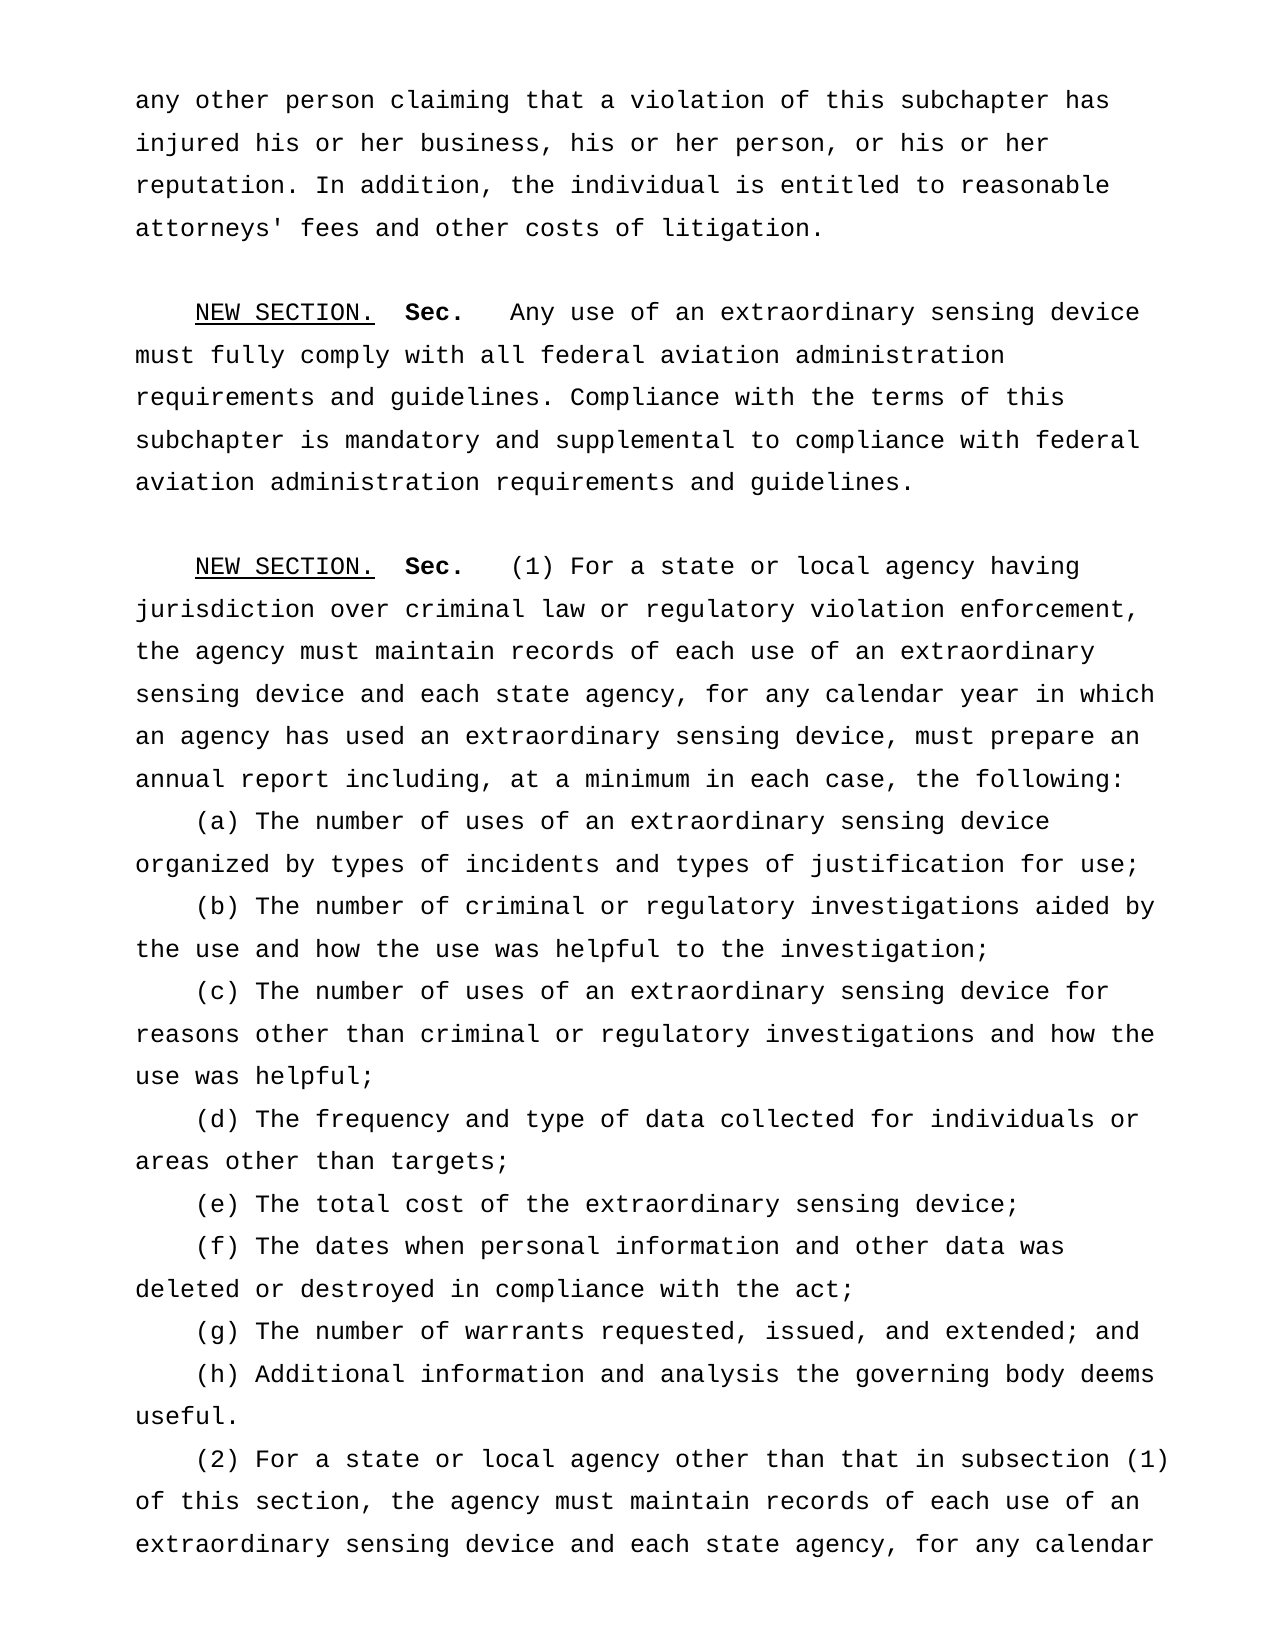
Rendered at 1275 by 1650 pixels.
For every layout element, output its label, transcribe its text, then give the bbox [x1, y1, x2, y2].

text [135, 75, 1170, 245]
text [135, 1433, 1170, 1561]
text (d) The frequency and type of data collected for individuals or areas other than targets; [135, 1093, 1170, 1178]
text (e) The total cost of the extraordinary sensing device; [135, 1178, 1170, 1221]
text (h) Additional information and analysis the governing body deems useful. [135, 1348, 1170, 1433]
text (c) The number of uses of an extraordinary sensing device for reasons other than criminal or regulatory investigations and how the use was helpful; [135, 966, 1170, 1093]
text (a) The number of uses of an extraordinary sensing device organized by types of incidents and types of justification for use; [135, 796, 1170, 881]
text (g) The number of warrants requested, issued, and extended; and [135, 1306, 1170, 1348]
text NEW SECTION. Sec. Any use of an extraordinary sensing device must fully comply with all federal aviation administration requirements and guidelines. Compliance with the terms of this subchapter is mandatory and supplemental to compliance with federal aviation administration requirements and guidelines. [135, 287, 1170, 499]
text (b) The number of criminal or regulatory investigations aided by the use and how the use was helpful to the investigation; [135, 881, 1170, 966]
text (f) The dates when personal information and other data was deleted or destroyed in compliance with the act; [135, 1221, 1170, 1306]
text NEW SECTION. Sec. (1) For a state or local agency having jurisdiction over criminal law or regulatory violation enforcement, the agency must maintain records of each use of an extraordinary sensing device and each state agency, for any calendar year in which an agency has used an extraordinary sensing device, must prepare an annual report including, at a minimum in each case, the following: [135, 541, 1170, 796]
